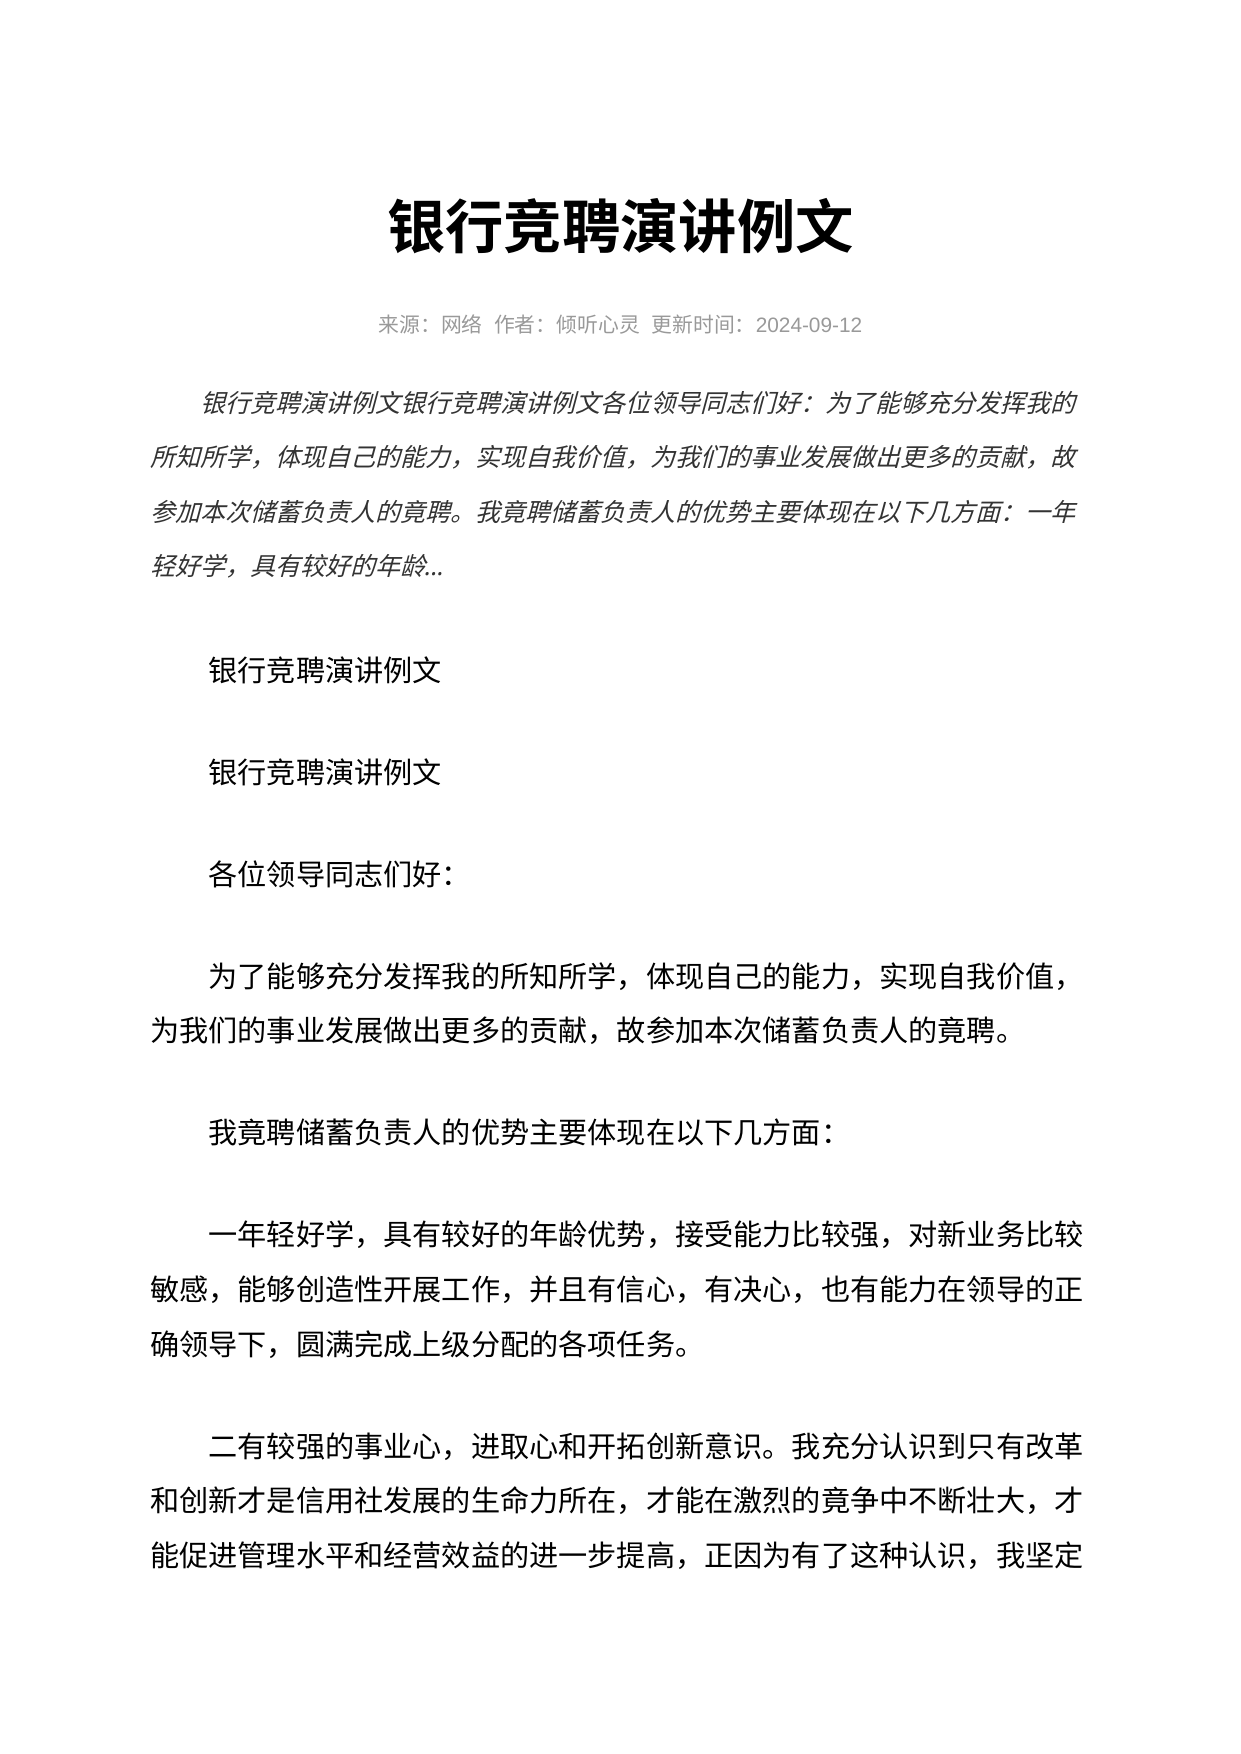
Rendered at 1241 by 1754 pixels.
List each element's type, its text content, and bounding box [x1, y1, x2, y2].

text 银行竞聘演讲例文 [150, 648, 1090, 690]
text 各位领导同志们好： [150, 851, 1090, 894]
text 来源：网络 作者：倾听心灵 更新时间：2024-09-12 [150, 313, 1090, 337]
text 为了能够充分发挥我的所知所学，体现自己的能力，实现自我价值，为我们的事业发展做出更多的贡献，故参加本次储蓄负责人的竟聘。 [150, 953, 1090, 1050]
text 我竟聘储蓄负责人的优势主要体现在以下几方面： [150, 1110, 1090, 1152]
subtitle 银行竞聘演讲例文 [150, 181, 1090, 266]
text 银行竞聘演讲例文银行竞聘演讲例文各位领导同志们好：为了能够充分发挥我的所知所学，体现自己的能力，实现自我价值，为我们的事业发展做出更多的贡献，故参加本次储蓄负责人的竟聘。我竟聘储蓄负责人的优势主要体现在以下几方面：一年轻好学，具有较好的年龄... [150, 383, 1090, 583]
text 银行竞聘演讲例文 [150, 749, 1090, 792]
text 一年轻好学，具有较好的年龄优势，接受能力比较强，对新业务比较敏感，能够创造性开展工作，并且有信心，有决心，也有能力在领导的正确领导下，圆满完成上级分配的各项任务。 [150, 1212, 1090, 1364]
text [150, 1423, 1090, 1575]
